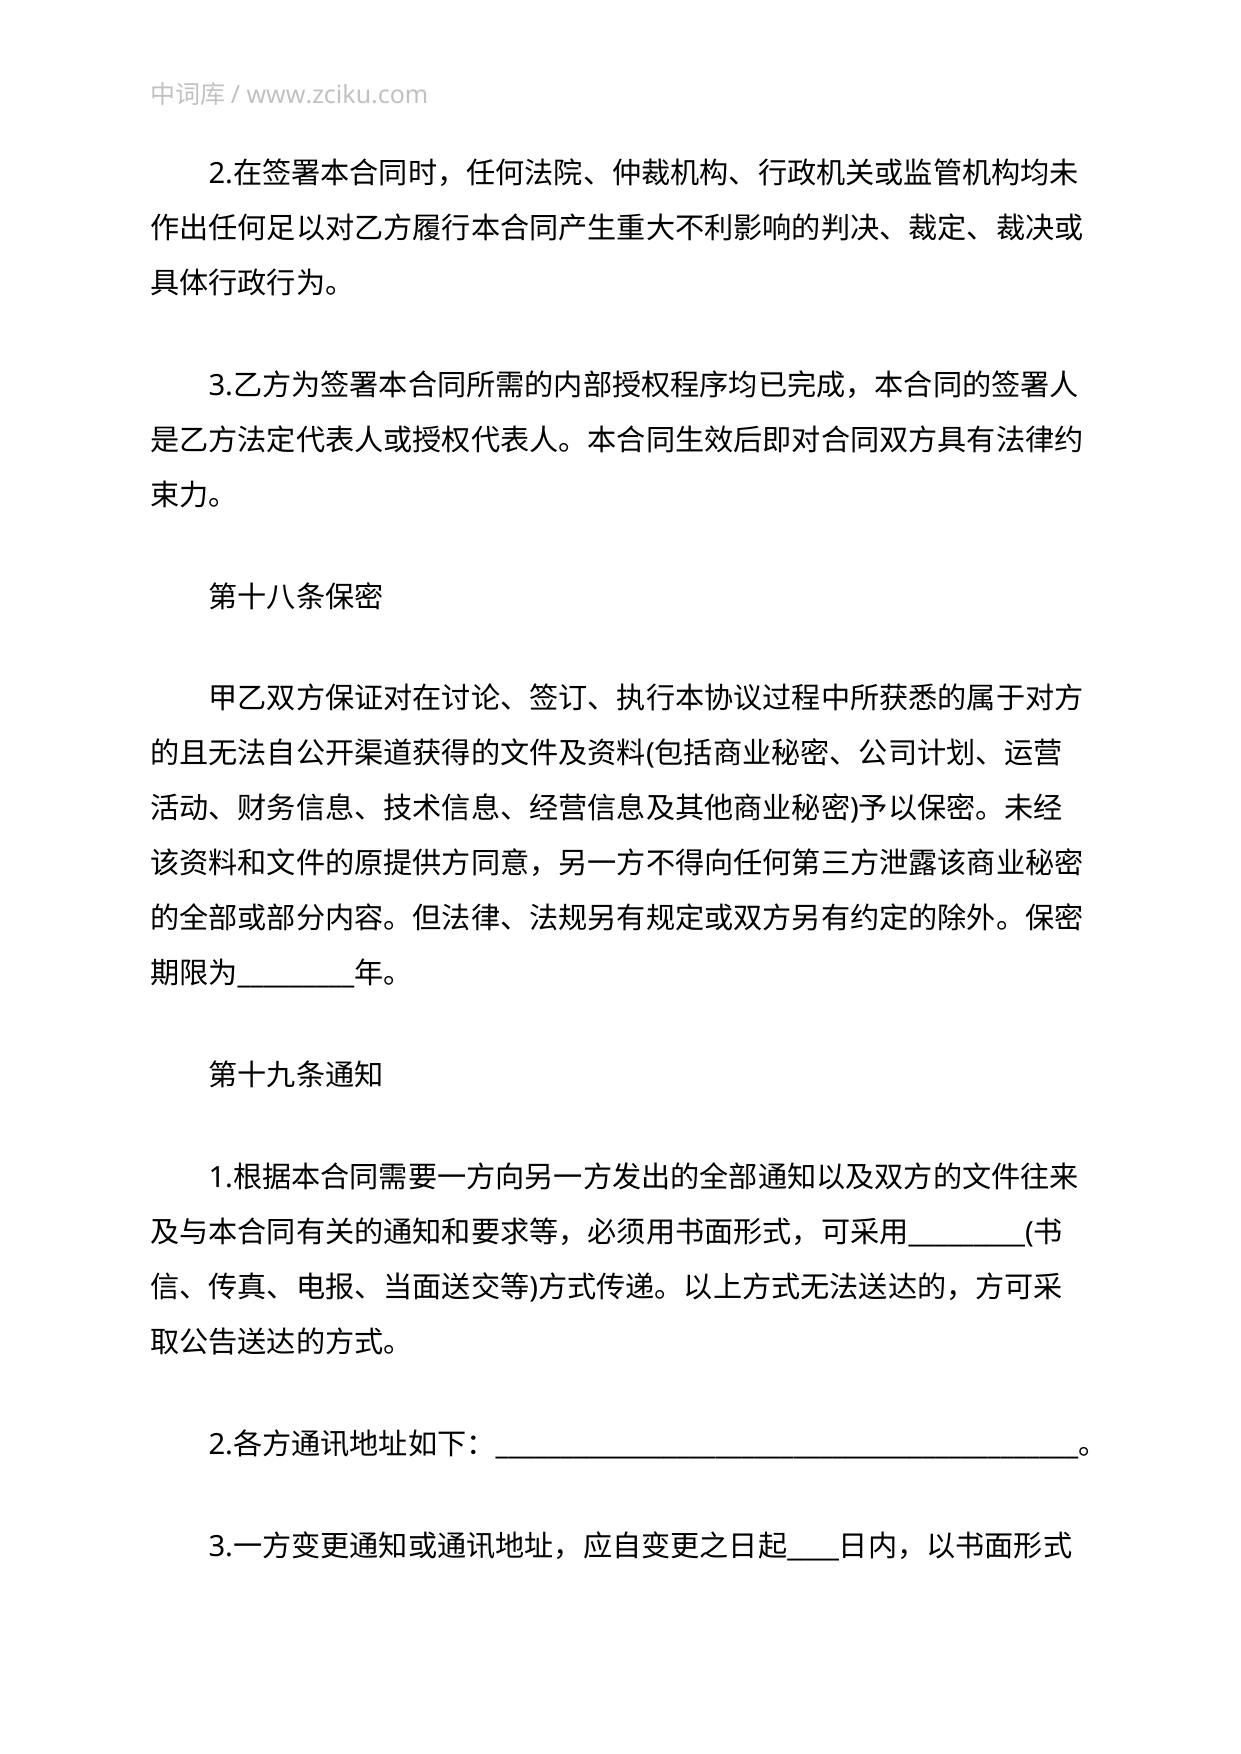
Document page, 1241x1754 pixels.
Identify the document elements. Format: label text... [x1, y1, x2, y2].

text 3.乙方为签署本合同所需的内部授权程序均已完成，本合同的签署人是乙方法定代表人或授权代表人。本合同生效后即对合同双方具有法律约束力。 [150, 362, 1090, 514]
text 1.根据本合同需要一方向另一方发出的全部通知以及双方的文件往来及与本合同有关的通知和要求等，必须用书面形式，可采用_________(书信、传真、电报、当面送交等)方式传递。以上方式无法送达的，方可采取公告送达的方式。 [150, 1153, 1090, 1361]
text 2.各方通讯地址如下：_____________________________________________。 [150, 1420, 1090, 1463]
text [150, 1522, 1090, 1565]
text 2.在签署本合同时，任何法院、仲裁机构、行政机关或监管机构均未作出任何足以对乙方履行本合同产生重大不利影响的判决、裁定、裁决或具体行政行为。 [150, 150, 1090, 302]
text 甲乙双方保证对在讨论、签订、执行本协议过程中所获悉的属于对方的且无法自公开渠道获得的文件及资料(包括商业秘密、公司计划、运营活动、财务信息、技术信息、经营信息及其他商业秘密)予以保密。未经该资料和文件的原提供方同意，另一方不得向任何第三方泄露该商业秘密的全部或部分内容。但法律、法规另有规定或双方另有约定的除外。保密期限为_________年。 [150, 675, 1090, 992]
text 第十九条通知 [150, 1052, 1090, 1094]
text 第十八条保密 [150, 573, 1090, 616]
